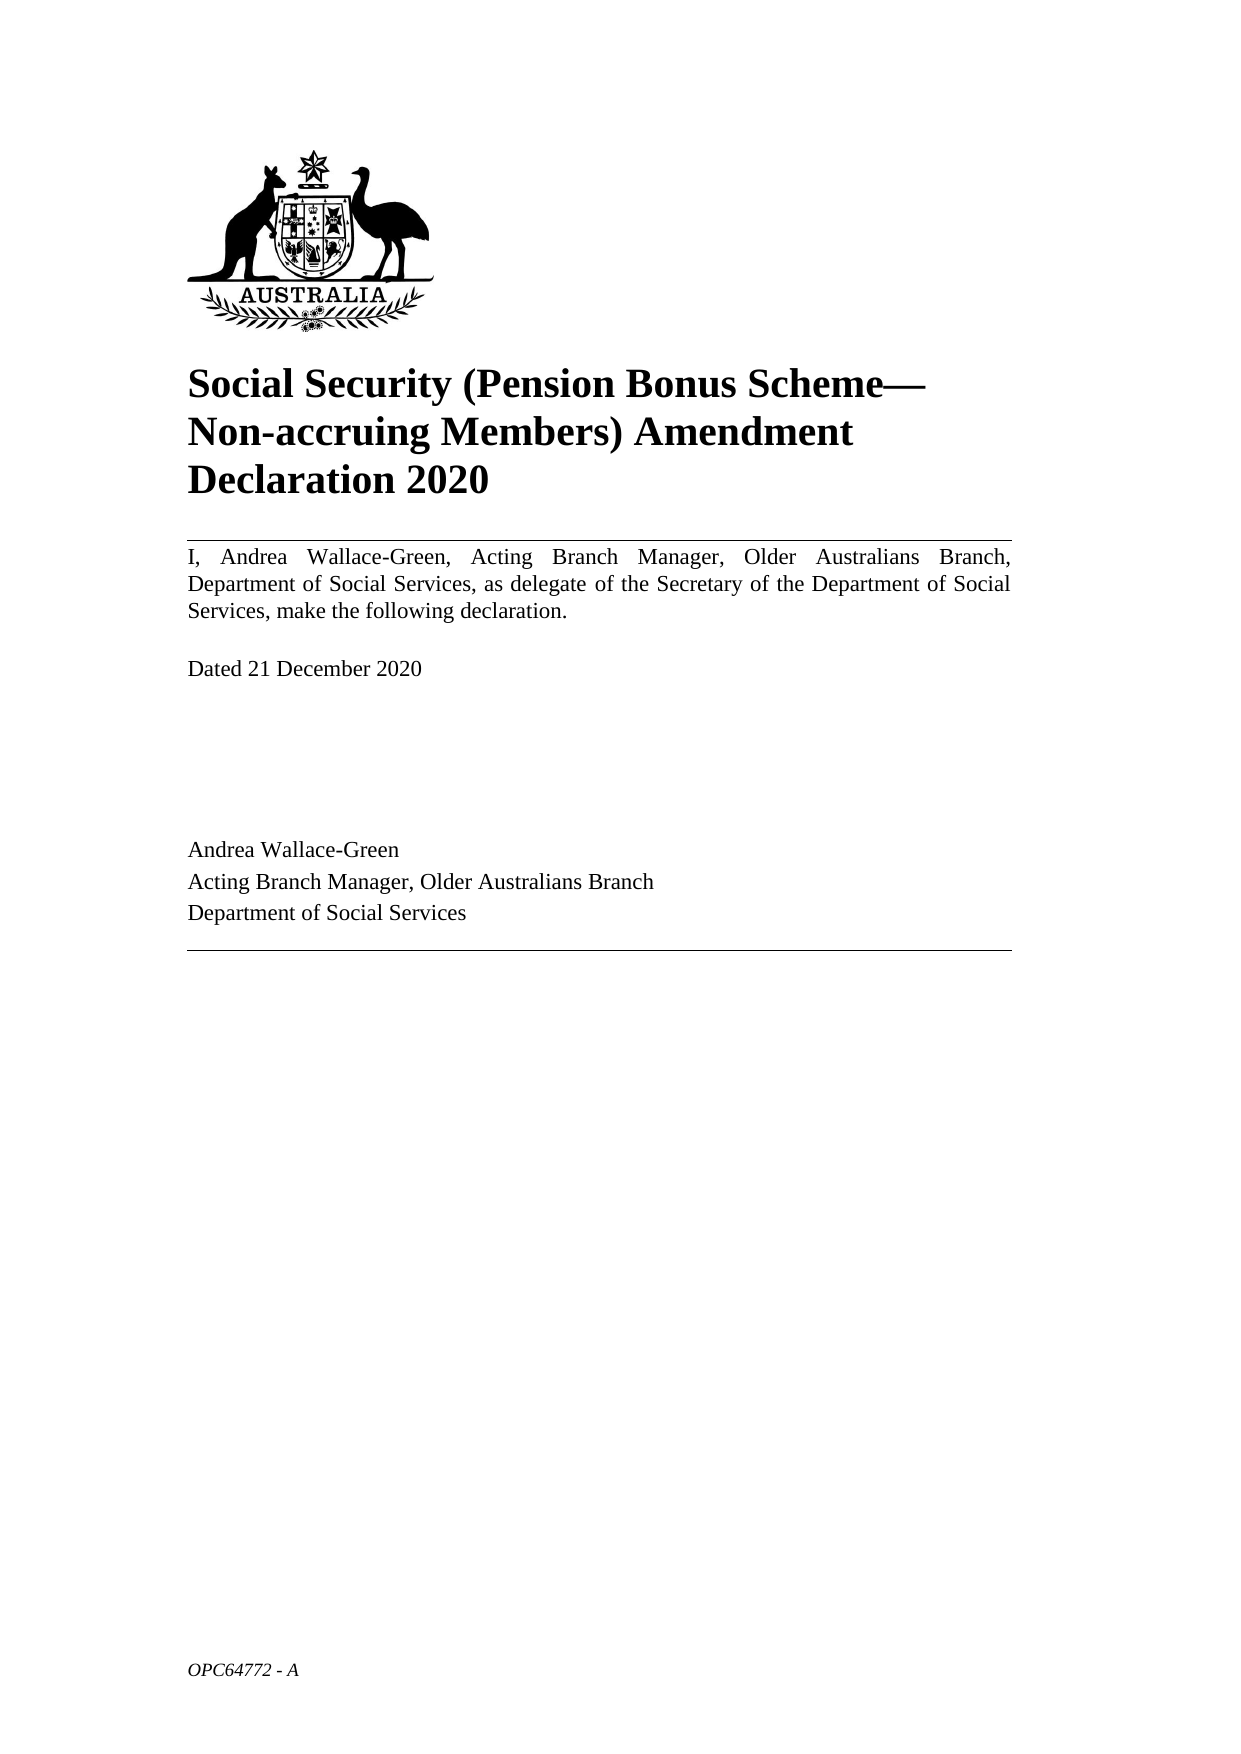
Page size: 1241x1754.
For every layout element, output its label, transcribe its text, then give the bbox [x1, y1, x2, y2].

text Dated 21 December 2020 [187, 655, 1012, 682]
text Acting Branch Manager, Older Australians Branch Department of Social Services [187, 863, 1012, 950]
text Andrea Wallace-Green [187, 832, 1012, 863]
text I, Andrea Wallace-Green, Acting Branch Manager, Older Australians Branch, Department of Social Services, as delegate of the Secretary of the Department of Social Services, make the following declaration. [187, 541, 1012, 624]
picture [187, 150, 434, 332]
text Social Security (Pension Bonus Scheme—Non-accruing Members) Amendment Declaration 2020 [187, 358, 1053, 502]
